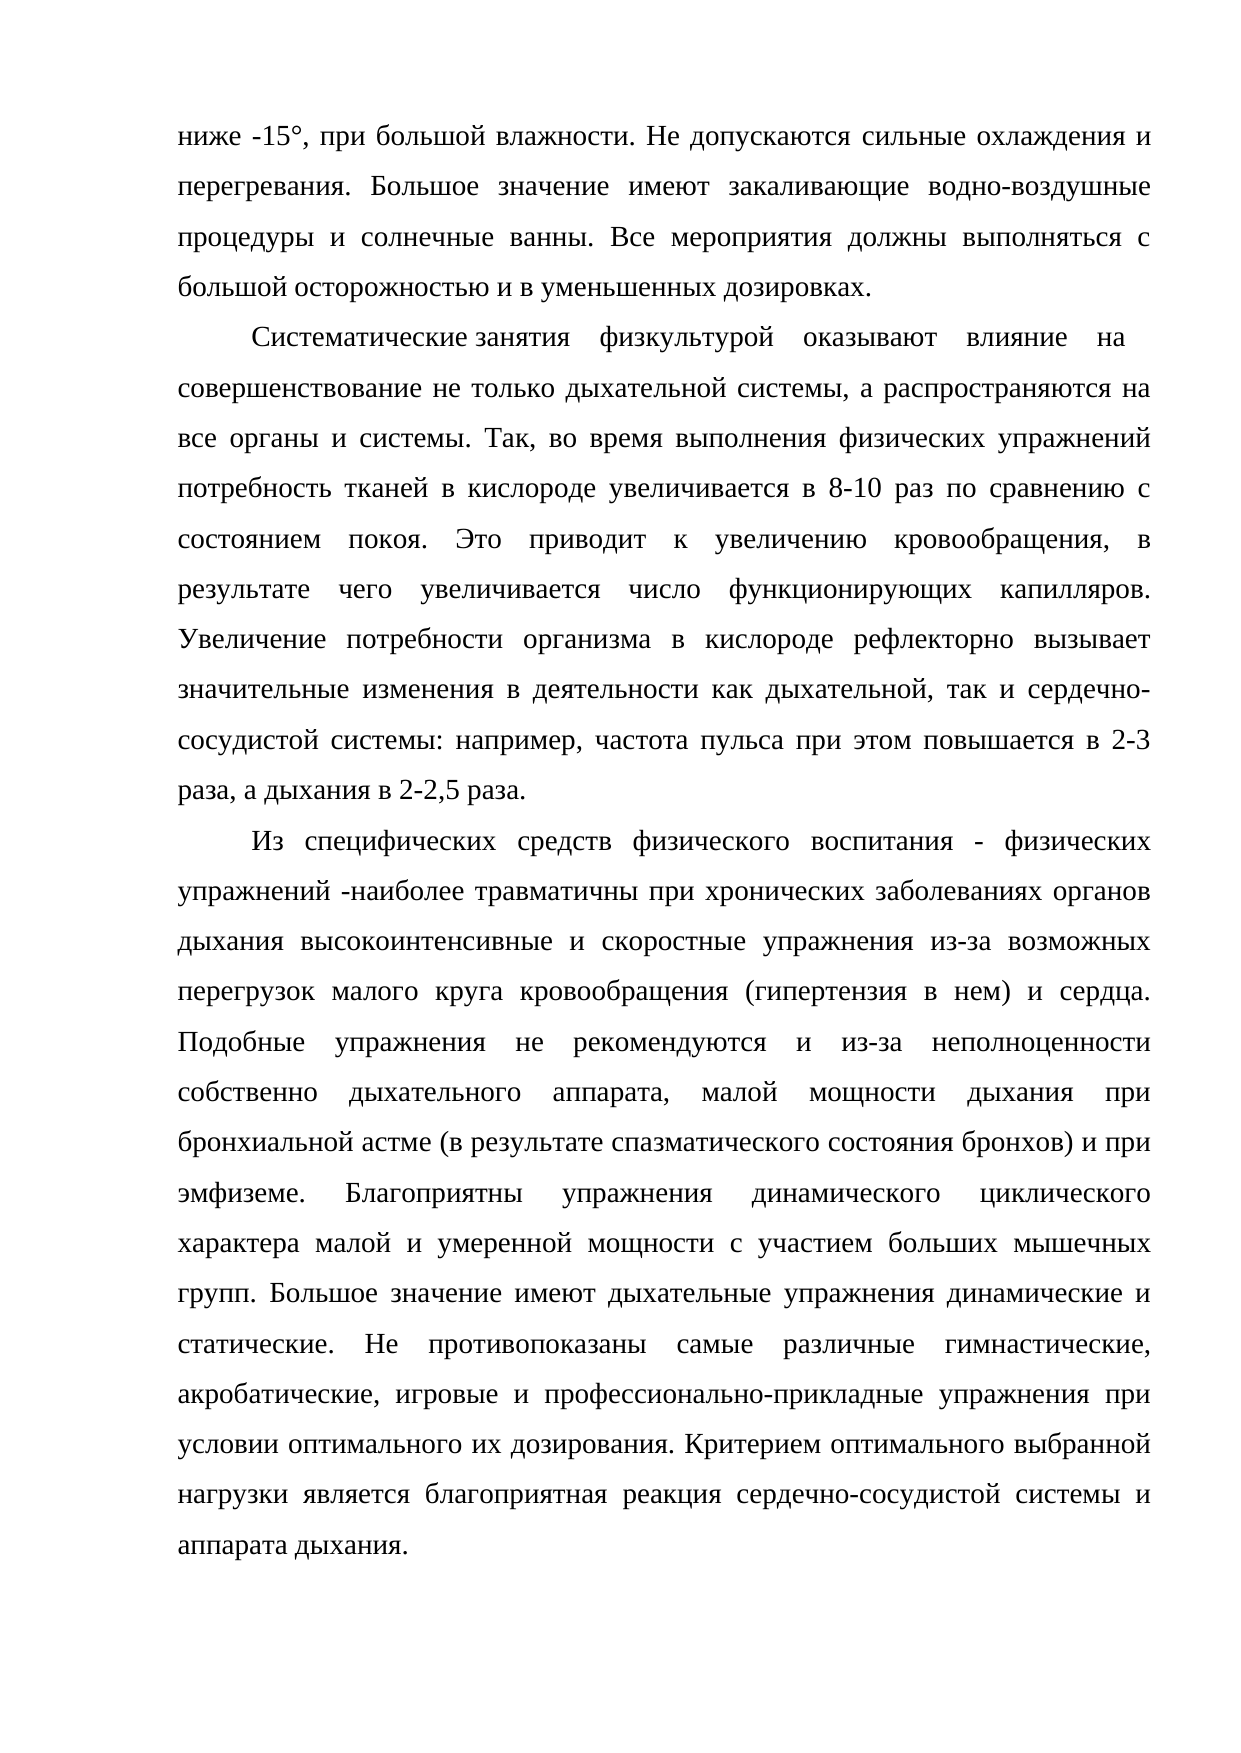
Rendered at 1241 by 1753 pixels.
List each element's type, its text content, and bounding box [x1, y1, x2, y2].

text Систематические занятия физкультурой оказывают влияние на [177, 319, 1152, 353]
text Из специфических средств физического воспитания - физических упражнений -наиболее травматичны при хронических заболеваниях органов дыхания высокоинтенсивные и скоростные упражнения из-за возможных перегрузок малого круга кровообращения (гипертензия в нем) и сердца. Подобные упражнения не рекомендуются и из-за неполноценности собственно дыхательного аппарата, малой мощности дыхания при бронхиальной астме (в результате спазматического состояния бронхов) и при эмфиземе. Благоприятны упражнения динамического циклического характера малой и умеренной мощности с участием больших мышечных групп. Большое значение имеют дыхательные упражнения динамические и статические. Не противопоказаны самые различные гимнастические, акробатические, игровые и профессионально-прикладные упражнения при условии оптимального их дозирования. Критерием оптимального выбранной нагрузки является благоприятная реакция сердечно-сосудистой системы и аппарата дыхания. [177, 823, 1152, 1561]
text совершенствование не только дыхательной системы, а распространяются на все органы и системы. Так, во время выполнения физических упражнений потребность тканей в кислороде увеличивается в 8-10 раз по сравнению с состоянием покоя. Это приводит к увеличению кровообращения, в результате чего увеличивается число функционирующих капилляров. Увеличение потребности организма в кислороде рефлекторно вызывает значительные изменения в деятельности как дыхательной, так и сердечно-сосудистой системы: например, частота пульса при этом повышается в 2-3 раза, а дыхания в 2-2,5 раза. [177, 370, 1152, 806]
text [177, 118, 1152, 303]
